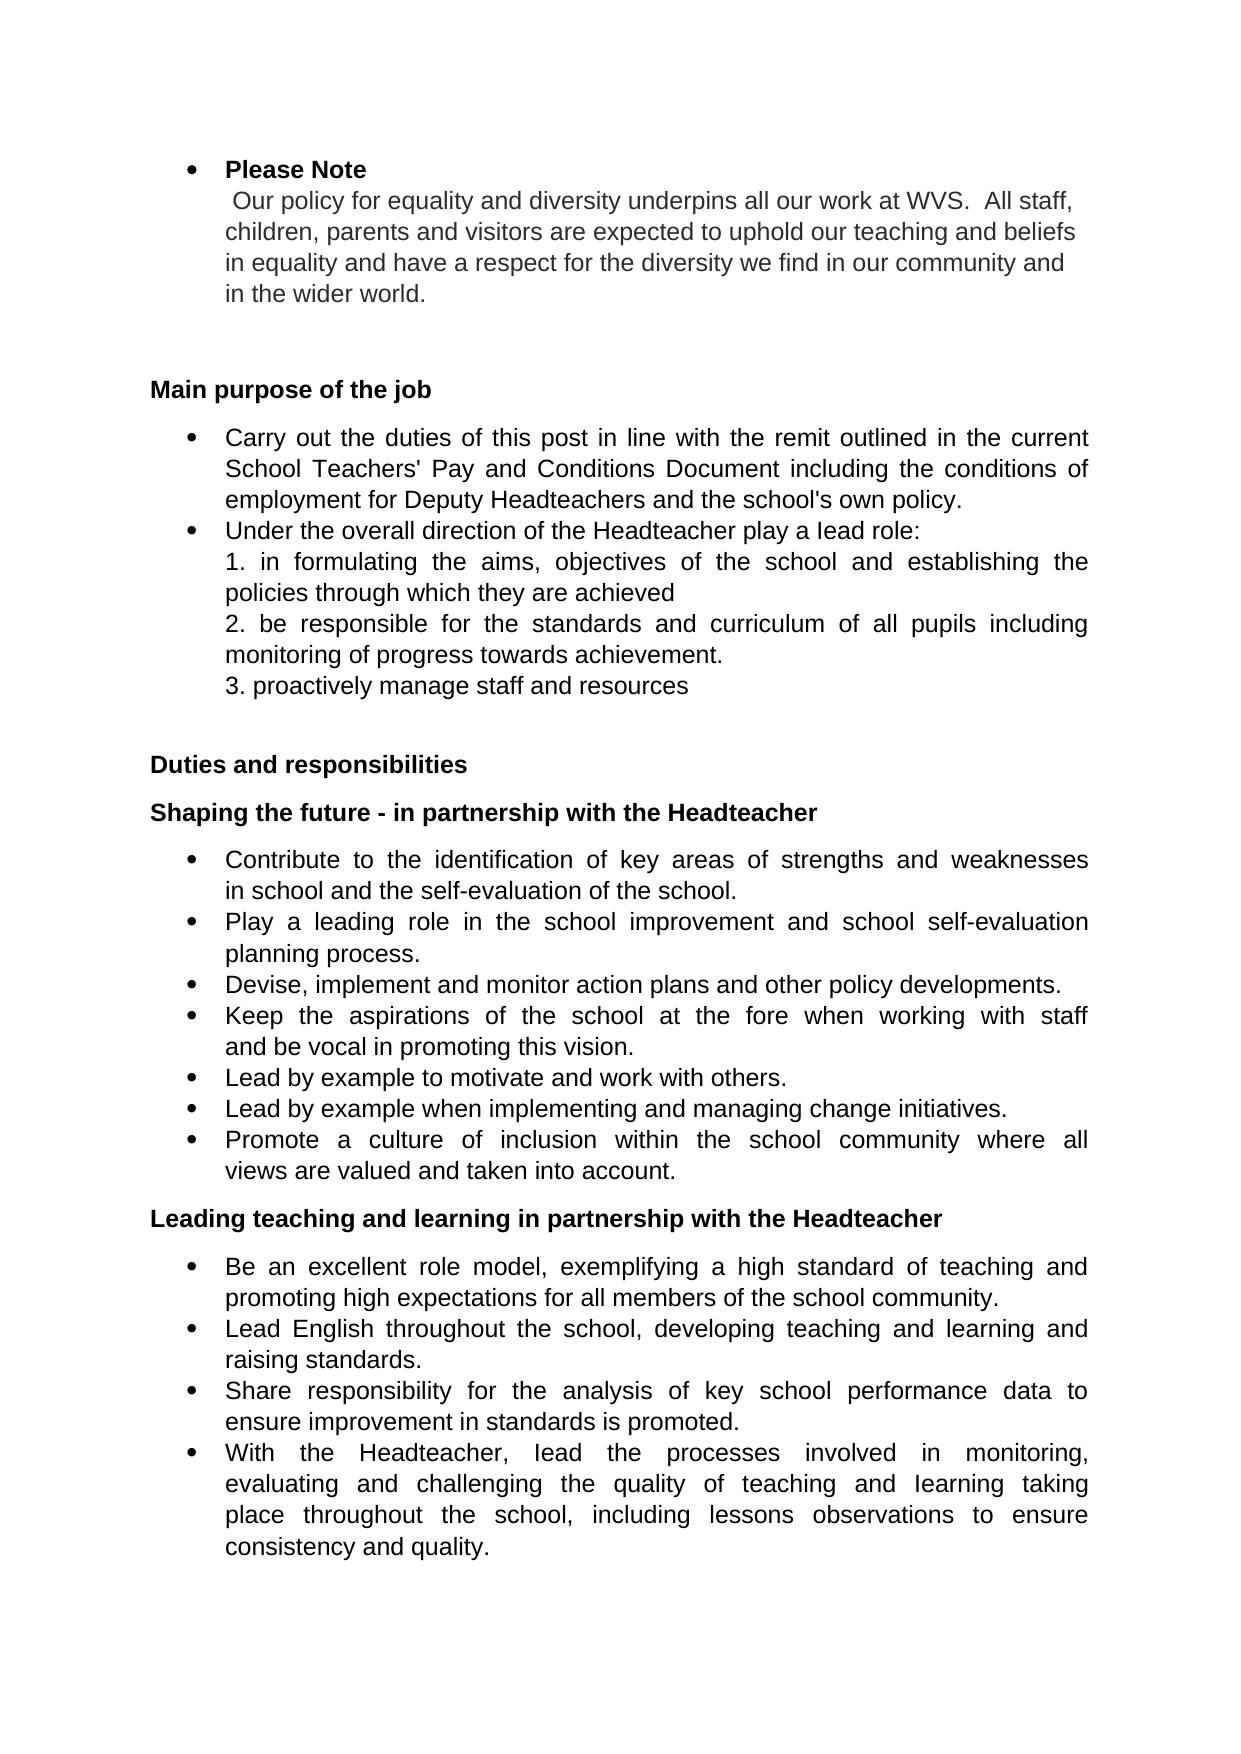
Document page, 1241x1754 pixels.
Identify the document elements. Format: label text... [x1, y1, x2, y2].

list Play a leading role in the school improvement and school self-evaluation planning process. [187, 907, 1090, 967]
list Keep the aspirations of the school at the fore when working with staff and be vocal in promoting this vision. [187, 1001, 1090, 1061]
list Lead by example to motivate and work with others. [187, 1063, 1090, 1092]
text Main purpose of the job [150, 375, 1090, 403]
text Shaping the future - in partnership with the Headteacher [150, 797, 1090, 826]
list Share responsibility for the analysis of key school performance data to ensure improvement in standards is promoted. [187, 1376, 1090, 1436]
list With the Headteacher, Iead the processes involved in monitoring, evaluating and challenging the quality of teaching and Iearning taking place throughout the school, including lessons observations to ensure consistency and quality. [187, 1438, 1090, 1560]
text Leading teaching and learning in partnership with the Headteacher [150, 1204, 1090, 1233]
list Our policy for equality and diversity underpins all our work at WVS. All staff, children, parents and visitors are expected to uphold our teaching and beliefs in equality and have a respect for the diversity we find in our community and in the wider world. [225, 186, 1090, 308]
list 3. proactively manage staff and resources [225, 671, 1090, 700]
list Under the overall direction of the Headteacher play a Iead role: [187, 516, 1090, 544]
list Contribute to the identification of key areas of strengths and weaknesses in school and the self-evaluation of the school. [187, 845, 1090, 905]
list 1. in formulating the aims, objectives of the school and establishing the policies through which they are achieved [225, 547, 1090, 607]
list Please Note [187, 155, 1090, 184]
list Devise, implement and monitor action plans and other policy developments. [187, 969, 1090, 998]
list Lead English throughout the school, developing teaching and learning and raising standards. [187, 1314, 1090, 1374]
list Promote a culture of inclusion within the school community where all views are valued and taken into account. [187, 1125, 1090, 1185]
list Carry out the duties of this post in line with the remit outlined in the current School Teachers' Pay and Conditions Document including the conditions of employment for Deputy Headteachers and the school's own policy. [187, 422, 1090, 513]
list Be an excellent role model, exemplifying a high standard of teaching and promoting high expectations for all members of the school community. [187, 1252, 1090, 1312]
list Lead by example when implementing and managing change initiatives. [187, 1094, 1090, 1123]
text Duties and responsibilities [150, 750, 1090, 778]
list 2. be responsible for the standards and curriculum of all pupils including monitoring of progress towards achievement. [225, 609, 1090, 669]
